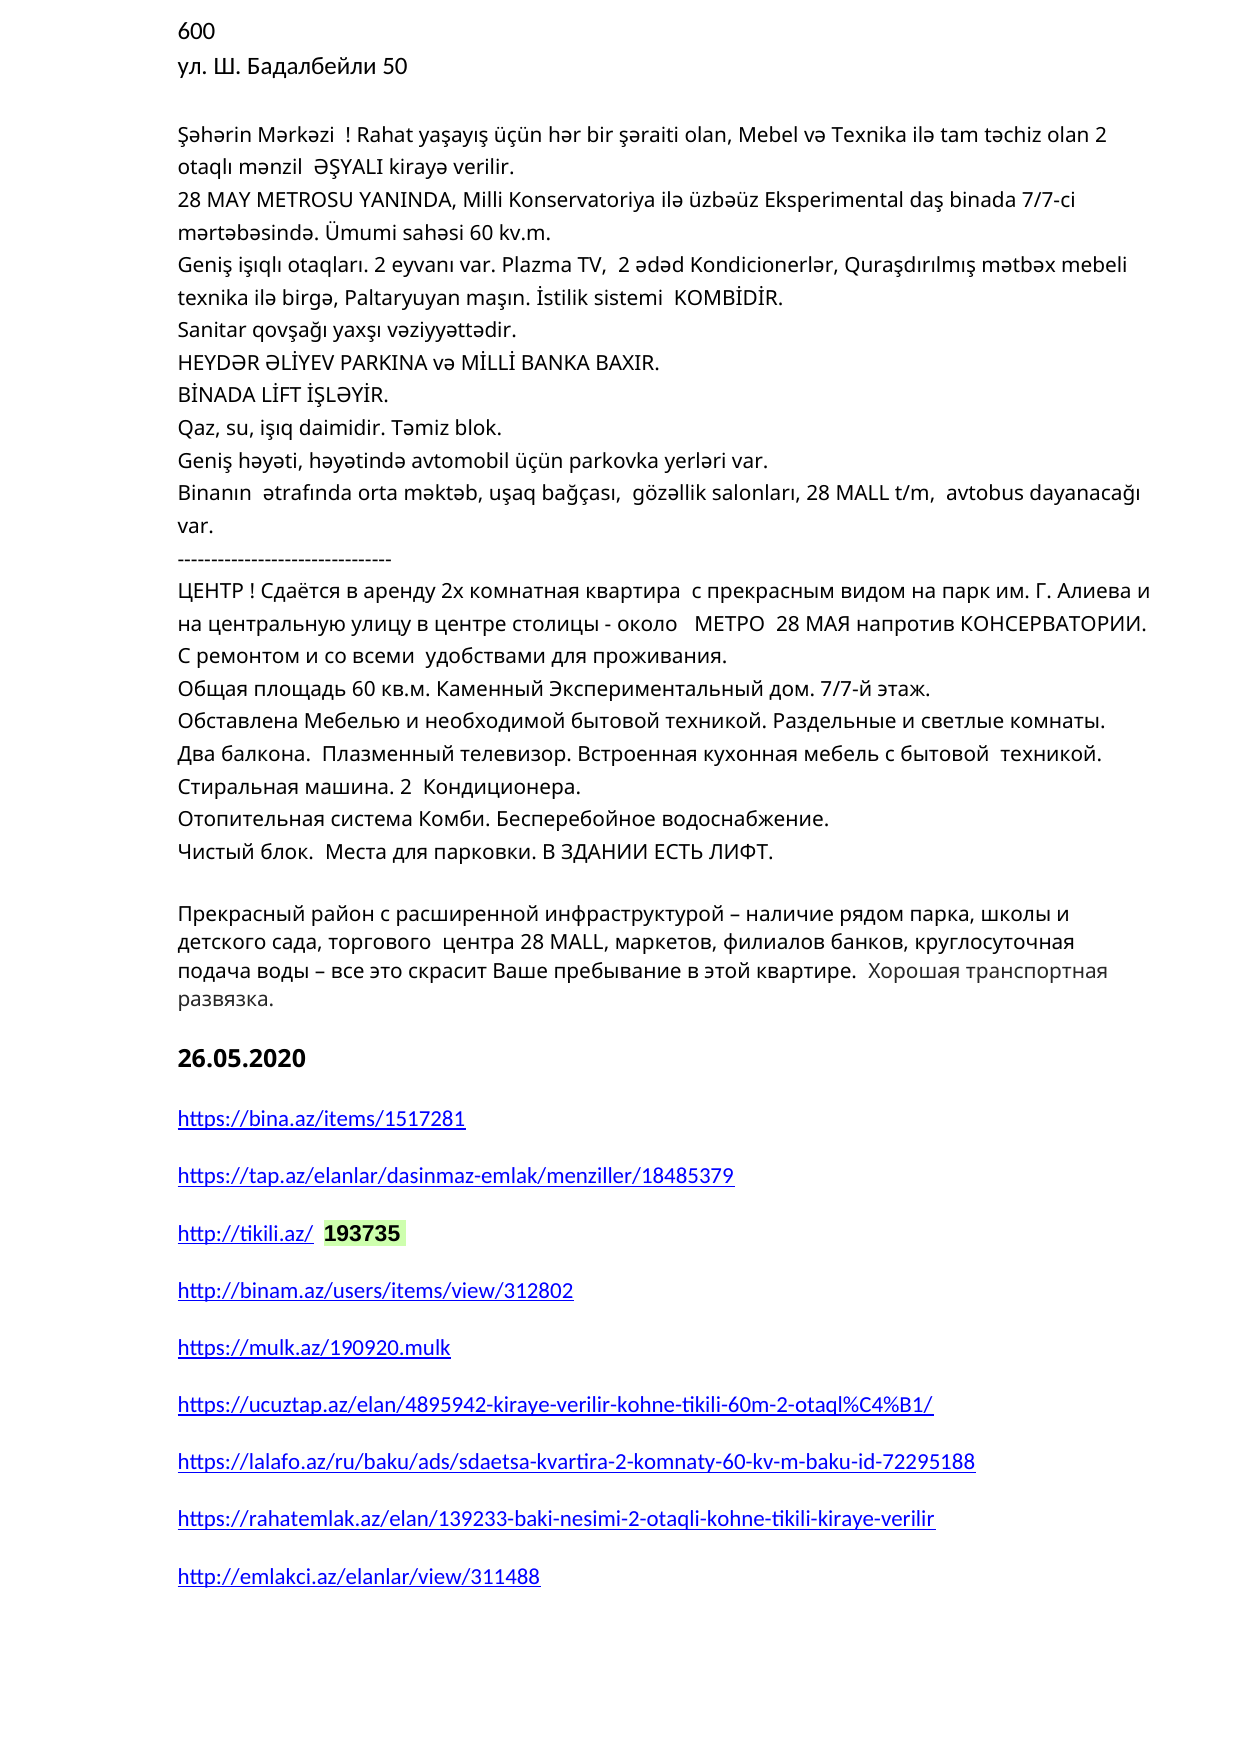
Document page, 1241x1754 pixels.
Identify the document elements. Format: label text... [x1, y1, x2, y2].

text Обставлена Мебелью и необходимой бытовой техникой. Раздельные и светлые комнаты. Два балкона. Плазменный телевизор. Встроенная кухонная мебель с бытовой техникой. Стиральная машина. 2 Кондиционера. [177, 707, 1152, 800]
text Отопительная система Комби. Бесперебойное водоснабжение. [177, 804, 1152, 833]
text Şəhərin Mərkəzi ! Rahat yaşayış üçün hər bir şəraiti olan, Mebel və Texnika ilə tam təchiz olan 2 otaqlı mənzil ƏŞYALI kirayə verilir. [177, 120, 1152, 181]
text Binanın ətrafında orta məktəb, uşaq bağçası, gözəllik salonları, 28 MALL t/m, avtobus dayanacağı var. [177, 478, 1152, 539]
text https://ucuztap.az/elan/4895942-kiraye-verilir-kohne-tikili-60m-2-otaql%C4%B1/ [177, 1390, 1152, 1418]
text http://binam.az/users/items/view/312802 [177, 1276, 1152, 1304]
text Geniş işıqlı otaqları. 2 eyvanı var. Plazma TV, 2 ədəd Kondicionerlər, Quraşdırılmış mətbəx mebeli texnika ilə birgə, Paltaryuyan maşın. İstilik sistemi KOMBİDİR. [177, 250, 1152, 311]
text 600 [177, 15, 1152, 45]
text -------------------------------- [177, 544, 1152, 572]
text http://emlakci.az/elanlar/view/311488 [177, 1562, 1152, 1590]
text HEYDƏR ƏLİYEV PARKINA və MİLLİ BANKA BAXIR. [177, 348, 1152, 376]
text ул. Ш. Бадалбейли 50 [177, 50, 1152, 80]
text https://bina.az/items/1517281 [177, 1104, 1152, 1132]
text Sanitar qovşağı yaxşı vəziyyəttədir. [177, 315, 1152, 344]
text Прекрасный район с расширенной инфраструктурой – наличие рядом парка, школы и детского сада, торгового центра 28 MALL, маркетов, филиалов банков, круглосуточная подача воды – все это скрасит Ваше пребывание в этой квартире. Хорошая транспортная развязка. 26.05.2020 [177, 899, 1152, 1075]
text BİNADA LİFT İŞLƏYİR. [177, 381, 1152, 409]
text Qaz, su, işıq daimidir. Təmiz blok. [177, 413, 1152, 442]
text https://mulk.az/190920.mulk [177, 1333, 1152, 1361]
text Общая площадь 60 кв.м. Каменный Экспериментальный дом. 7/7-й этаж. [177, 674, 1152, 702]
text Чистый блок. Места для парковки. В ЗДАНИИ ЕСТЬ ЛИФТ. [177, 837, 1152, 866]
text https://lalafo.az/ru/baku/ads/sdaetsa-kvartira-2-komnaty-60-kv-m-baku-id-72295188 [177, 1447, 1152, 1475]
text https://rahatemlak.az/elan/139233-baki-nesimi-2-otaqli-kohne-tikili-kiraye-verilir [177, 1504, 1152, 1533]
text http://tikili.az/ 193735 [177, 1219, 1152, 1247]
text 28 MAY METROSU YANINDA, Milli Konservatoriya ilə üzbəüz Eksperimental daş binada 7/7-ci mərtəbəsində. Ümumi sahəsi 60 kv.m. [177, 185, 1152, 246]
text https://tap.az/elanlar/dasinmaz-emlak/menziller/18485379 [177, 1161, 1152, 1189]
text ЦЕНТР ! Сдаётся в аренду 2х комнатная квартира с прекрасным видом на парк им. Г. Алиева и на центральную улицу в центре столицы - около МЕТРО 28 МАЯ напротив КОНСЕРВАТОРИИ. С ремонтом и со всеми удобствами для проживания. [177, 576, 1152, 670]
text Geniş həyəti, həyətində avtomobil üçün parkovka yerləri var. [177, 446, 1152, 474]
